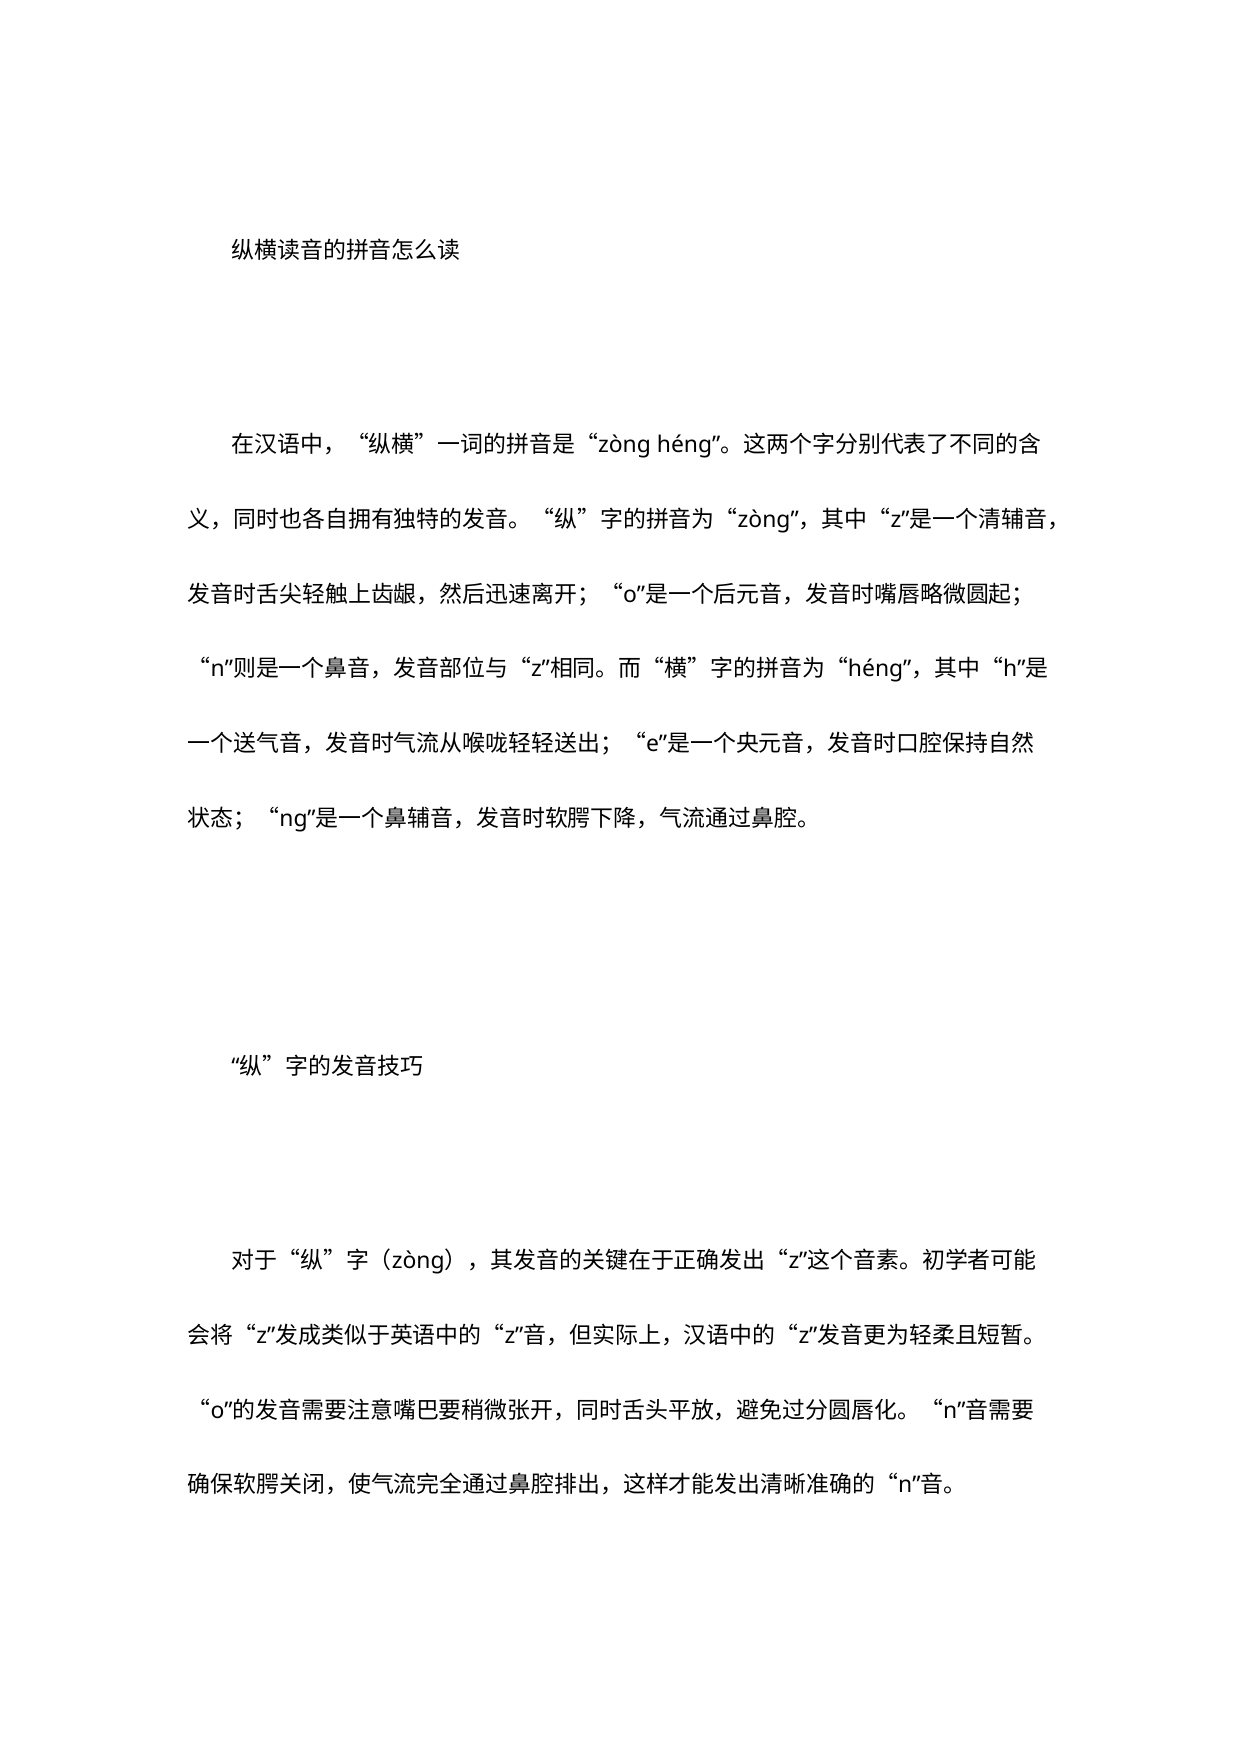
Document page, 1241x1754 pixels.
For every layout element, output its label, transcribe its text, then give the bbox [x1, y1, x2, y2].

text “纵”字的发音技巧 [187, 1032, 1053, 1097]
text 对于“纵”字（zòng），其发音的关键在于正确发出“z”这个音素。初学者可能会将“z”发成类似于英语中的“z”音，但实际上，汉语中的“z”发音更为轻柔且短暂。“o”的发音需要注意嘴巴要稍微张开，同时舌头平放，避免过分圆唇化。“n”音需要确保软腭关闭，使气流完全通过鼻腔排出，这样才能发出清晰准确的“n”音。 [187, 1226, 1053, 1515]
text 纵横读音的拼音怎么读 [187, 216, 1053, 281]
text 在汉语中，“纵横”一词的拼音是“zòng héng”。这两个字分别代表了不同的含义，同时也各自拥有独特的发音。“纵”字的拼音为“zòng”，其中“z”是一个清辅音，发音时舌尖轻触上齿龈，然后迅速离开；“o”是一个后元音，发音时嘴唇略微圆起；“n”则是一个鼻音，发音部位与“z”相同。而“横”字的拼音为“héng”，其中“h”是一个送气音，发音时气流从喉咙轻轻送出；“e”是一个央元音，发音时口腔保持自然状态；“ng”是一个鼻辅音，发音时软腭下降，气流通过鼻腔。 [187, 410, 1053, 849]
